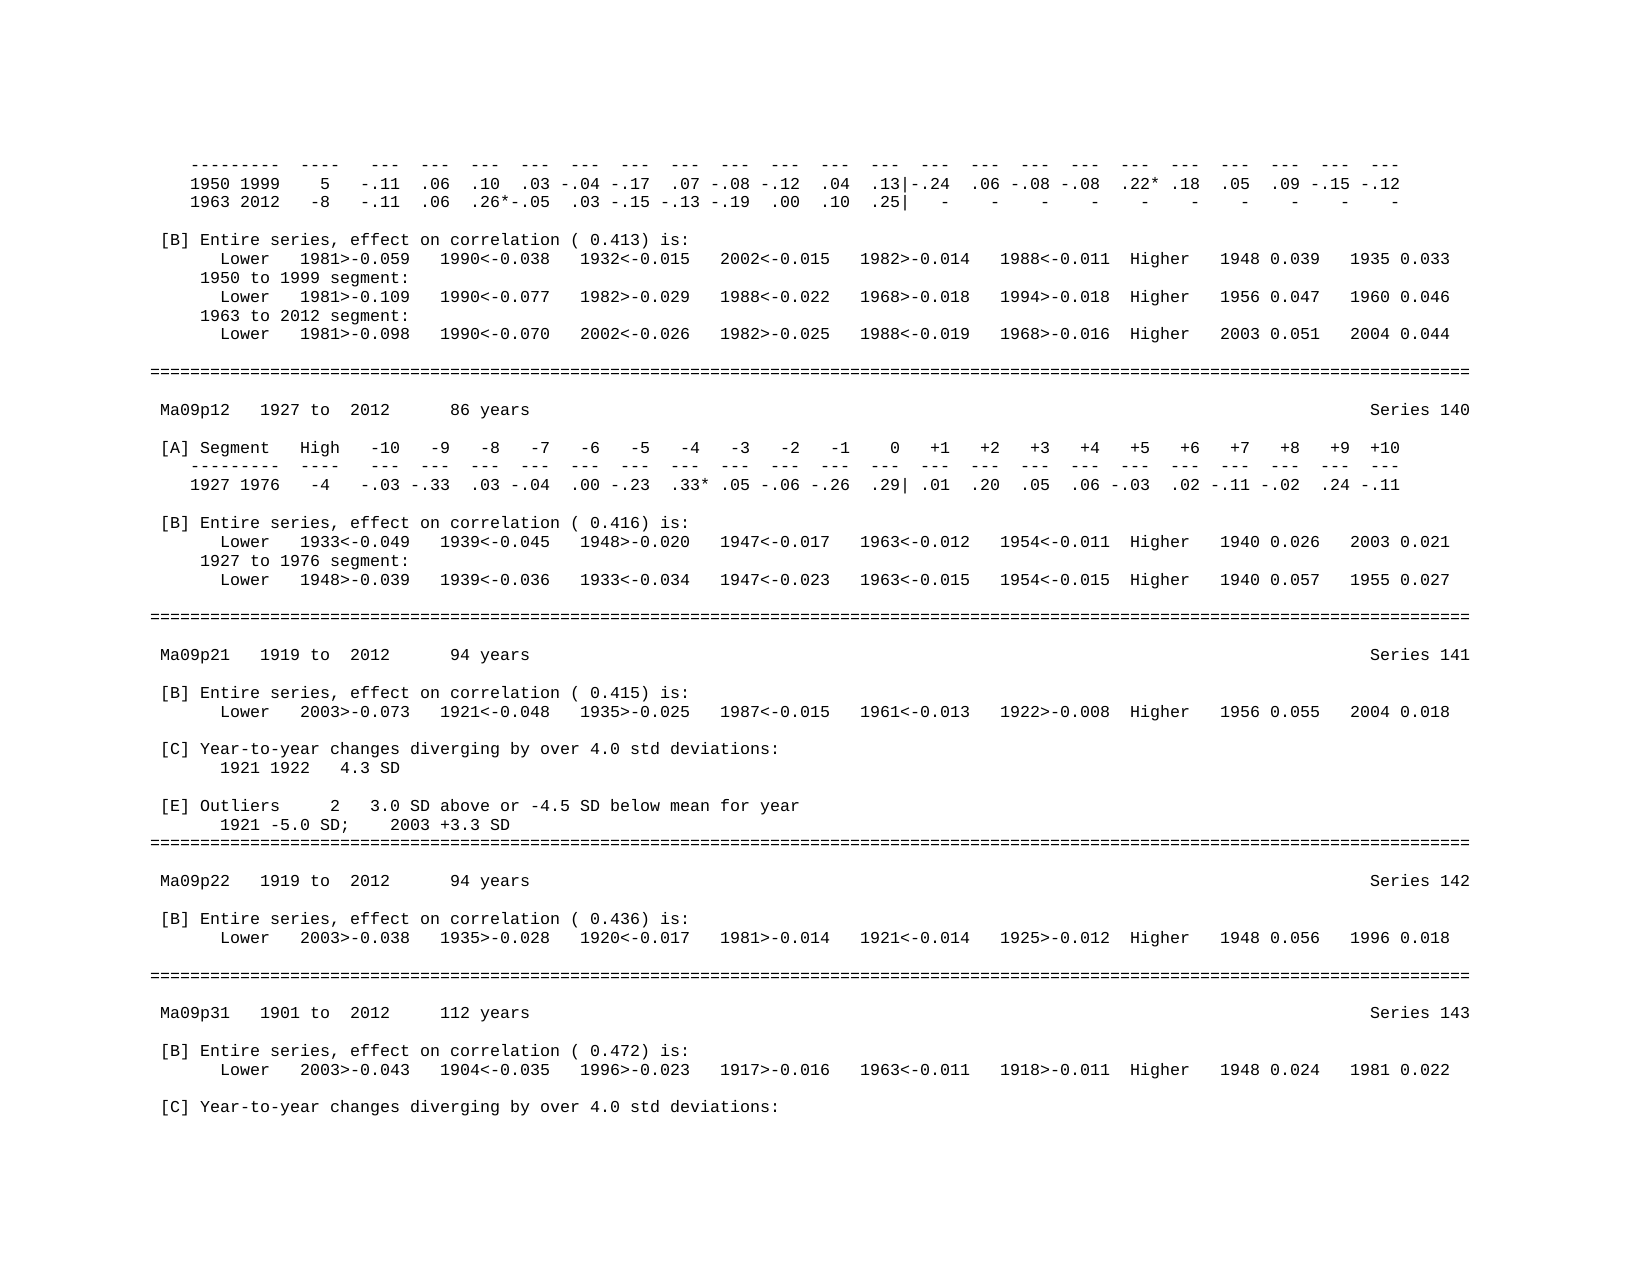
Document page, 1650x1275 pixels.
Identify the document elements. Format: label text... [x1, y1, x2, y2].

text [B] Entire series, effect on correlation ( 0.413) is: [150, 232, 1500, 251]
text 1950 to 1999 segment: [150, 269, 1500, 288]
text Ma09p12 1927 to 2012 86 years Series 140 [150, 401, 1500, 420]
text --------- ---- --- --- --- --- --- --- --- --- --- --- --- --- --- --- --- --- --- --- --- --- --- [150, 458, 1500, 477]
text Lower 1981>-0.059 1990<-0.038 1932<-0.015 2002<-0.015 1982>-0.014 1988<-0.011 Higher 1948 0.039 1935 0.033 [150, 251, 1500, 269]
text Ma09p21 1919 to 2012 94 years Series 141 [150, 647, 1500, 665]
text [B] Entire series, effect on correlation ( 0.472) is: [150, 1042, 1500, 1061]
text ==================================================================================================================================== [150, 835, 1500, 854]
text 1927 1976 -4 -.03 -.33 .03 -.04 .00 -.23 .33* .05 -.06 -.26 .29| .01 .20 .05 .06 -.03 .02 -.11 -.02 .24 -.11 [150, 477, 1500, 496]
text ==================================================================================================================================== [150, 364, 1500, 383]
text 1921 -5.0 SD; 2003 +3.3 SD [150, 816, 1500, 835]
text ==================================================================================================================================== [150, 609, 1500, 628]
text [A] Segment High -10 -9 -8 -7 -6 -5 -4 -3 -2 -1 0 +1 +2 +3 +4 +5 +6 +7 +8 +9 +10 [150, 439, 1500, 458]
text [B] Entire series, effect on correlation ( 0.416) is: [150, 514, 1500, 533]
text --------- ---- --- --- --- --- --- --- --- --- --- --- --- --- --- --- --- --- --- --- --- --- --- [150, 156, 1500, 175]
text Lower 1981>-0.098 1990<-0.070 2002<-0.026 1982>-0.025 1988<-0.019 1968>-0.016 Higher 2003 0.051 2004 0.044 [150, 326, 1500, 345]
text Lower 1948>-0.039 1939<-0.036 1933<-0.034 1947<-0.023 1963<-0.015 1954<-0.015 Higher 1940 0.057 1955 0.027 [150, 571, 1500, 590]
text [C] Year-to-year changes diverging by over 4.0 std deviations: [150, 741, 1500, 760]
text Lower 1981>-0.109 1990<-0.077 1982>-0.029 1988<-0.022 1968>-0.018 1994>-0.018 Higher 1956 0.047 1960 0.046 [150, 288, 1500, 307]
text Ma09p31 1901 to 2012 112 years Series 143 [150, 1005, 1500, 1024]
text Lower 2003>-0.038 1935>-0.028 1920<-0.017 1981>-0.014 1921<-0.014 1925>-0.012 Higher 1948 0.056 1996 0.018 [150, 929, 1500, 948]
text 1927 to 1976 segment: [150, 552, 1500, 571]
text ==================================================================================================================================== [150, 967, 1500, 986]
text [C] Year-to-year changes diverging by over 4.0 std deviations: [150, 1099, 1500, 1118]
text 1921 1922 4.3 SD [150, 760, 1500, 778]
text Lower 2003>-0.043 1904<-0.035 1996>-0.023 1917>-0.016 1963<-0.011 1918>-0.011 Higher 1948 0.024 1981 0.022 [150, 1061, 1500, 1080]
text 1963 to 2012 segment: [150, 307, 1500, 326]
text 1963 2012 -8 -.11 .06 .26*-.05 .03 -.15 -.13 -.19 .00 .10 .25| - - - - - - - - - - [150, 194, 1500, 213]
text 1950 1999 5 -.11 .06 .10 .03 -.04 -.17 .07 -.08 -.12 .04 .13|-.24 .06 -.08 -.08 .22* .18 .05 .09 -.15 -.12 [150, 175, 1500, 194]
text Lower 1933<-0.049 1939<-0.045 1948>-0.020 1947<-0.017 1963<-0.012 1954<-0.011 Higher 1940 0.026 2003 0.021 [150, 533, 1500, 552]
text Lower 2003>-0.073 1921<-0.048 1935>-0.025 1987<-0.015 1961<-0.013 1922>-0.008 Higher 1956 0.055 2004 0.018 [150, 703, 1500, 722]
text Ma09p22 1919 to 2012 94 years Series 142 [150, 873, 1500, 892]
text [B] Entire series, effect on correlation ( 0.415) is: [150, 684, 1500, 703]
text [B] Entire series, effect on correlation ( 0.436) is: [150, 911, 1500, 929]
text [E] Outliers 2 3.0 SD above or -4.5 SD below mean for year [150, 797, 1500, 816]
